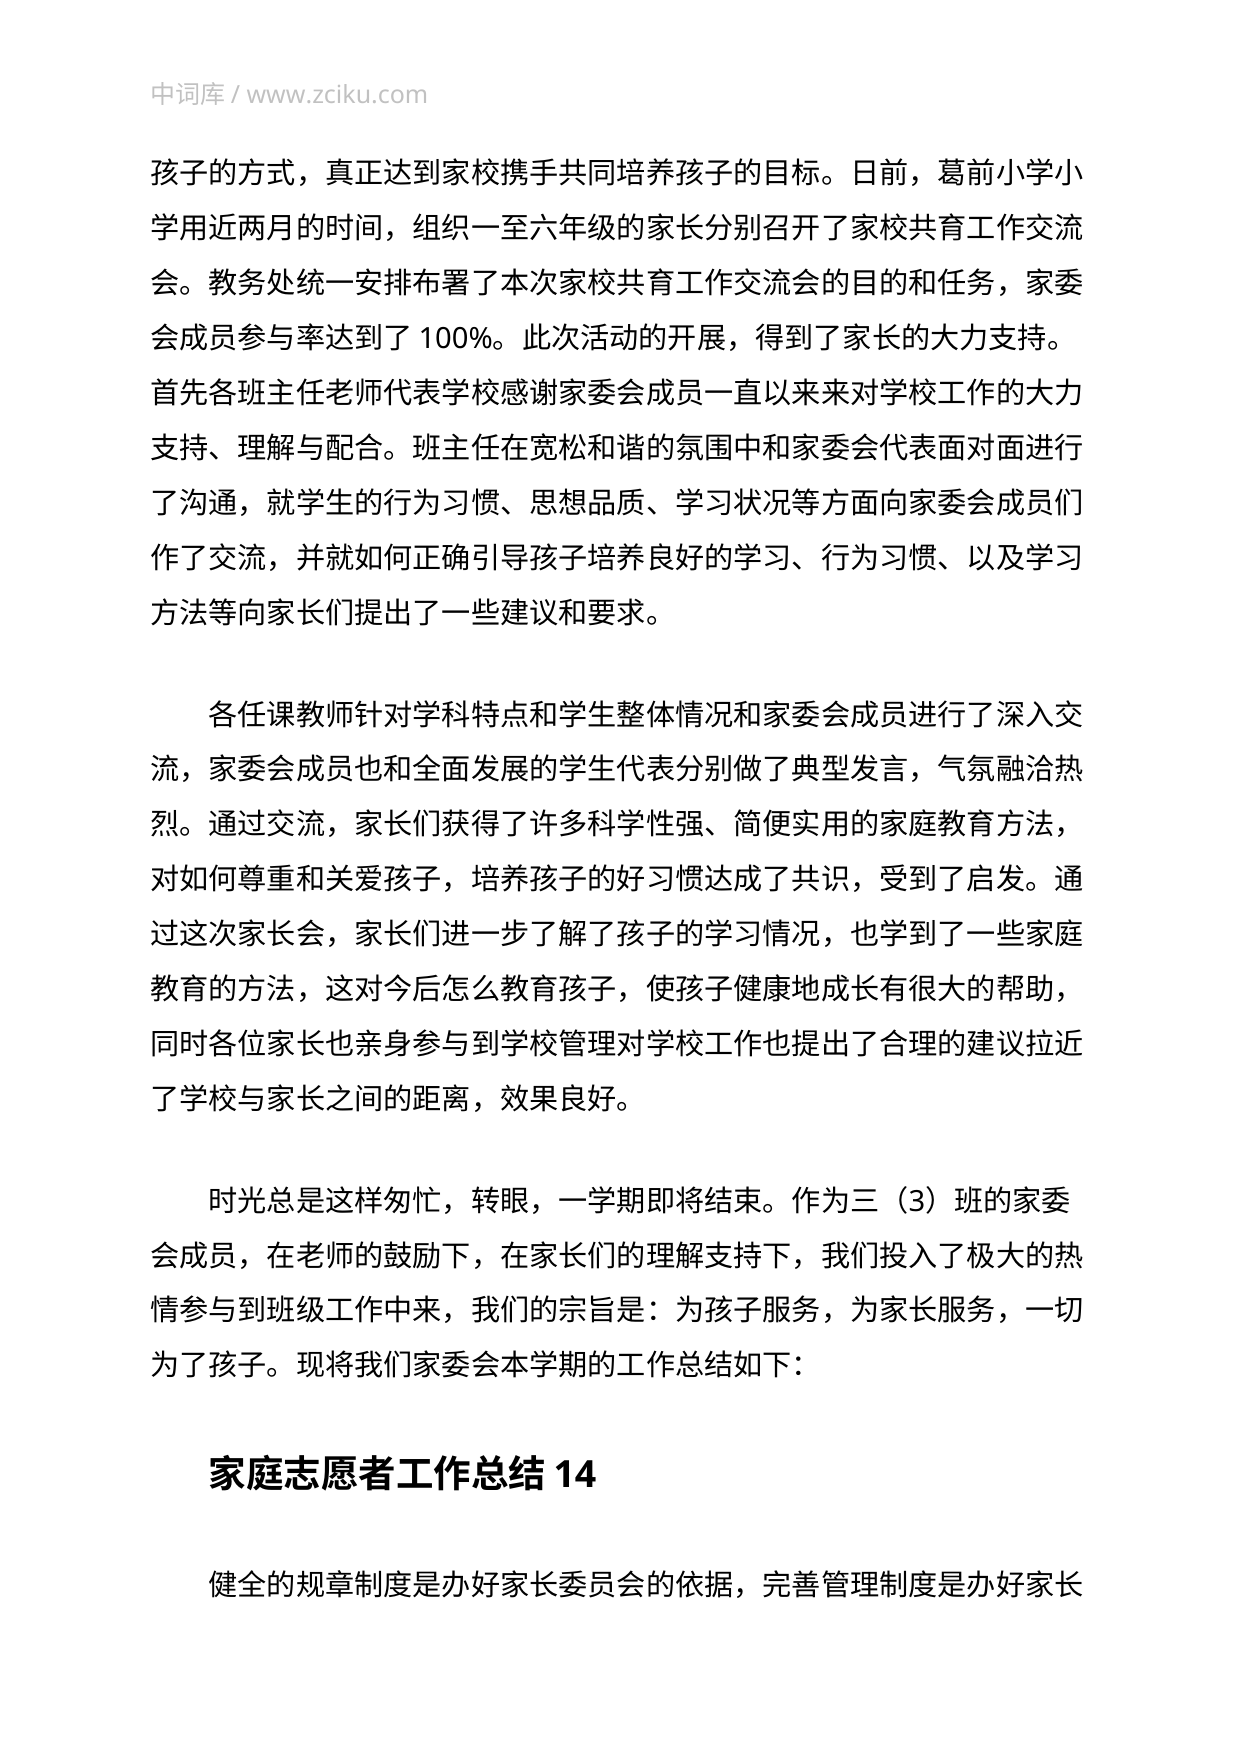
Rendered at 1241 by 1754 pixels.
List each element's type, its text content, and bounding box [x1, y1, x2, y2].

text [150, 150, 1090, 632]
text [150, 1561, 1090, 1603]
text 各任课教师针对学科特点和学生整体情况和家委会成员进行了深入交流，家委会成员也和全面发展的学生代表分别做了典型发言，气氛融洽热烈。通过交流，家长们获得了许多科学性强、简便实用的家庭教育方法，对如何尊重和关爱孩子，培养孩子的好习惯达成了共识，受到了启发。通过这次家长会，家长们进一步了解了孩子的学习情况，也学到了一些家庭教育的方法，这对今后怎么教育孩子，使孩子健康地成长有很大的帮助，同时各位家长也亲身参与到学校管理对学校工作也提出了合理的建议拉近了学校与家长之间的距离，效果良好。 [150, 691, 1090, 1118]
text 时光总是这样匆忙，转眼，一学期即将结束。作为三（3）班的家委会成员，在老师的鼓励下，在家长们的理解支持下，我们投入了极大的热情参与到班级工作中来，我们的宗旨是：为孩子服务，为家长服务，一切为了孩子。现将我们家委会本学期的工作总结如下： [150, 1177, 1090, 1384]
text 家庭志愿者工作总结14 [150, 1444, 1090, 1498]
